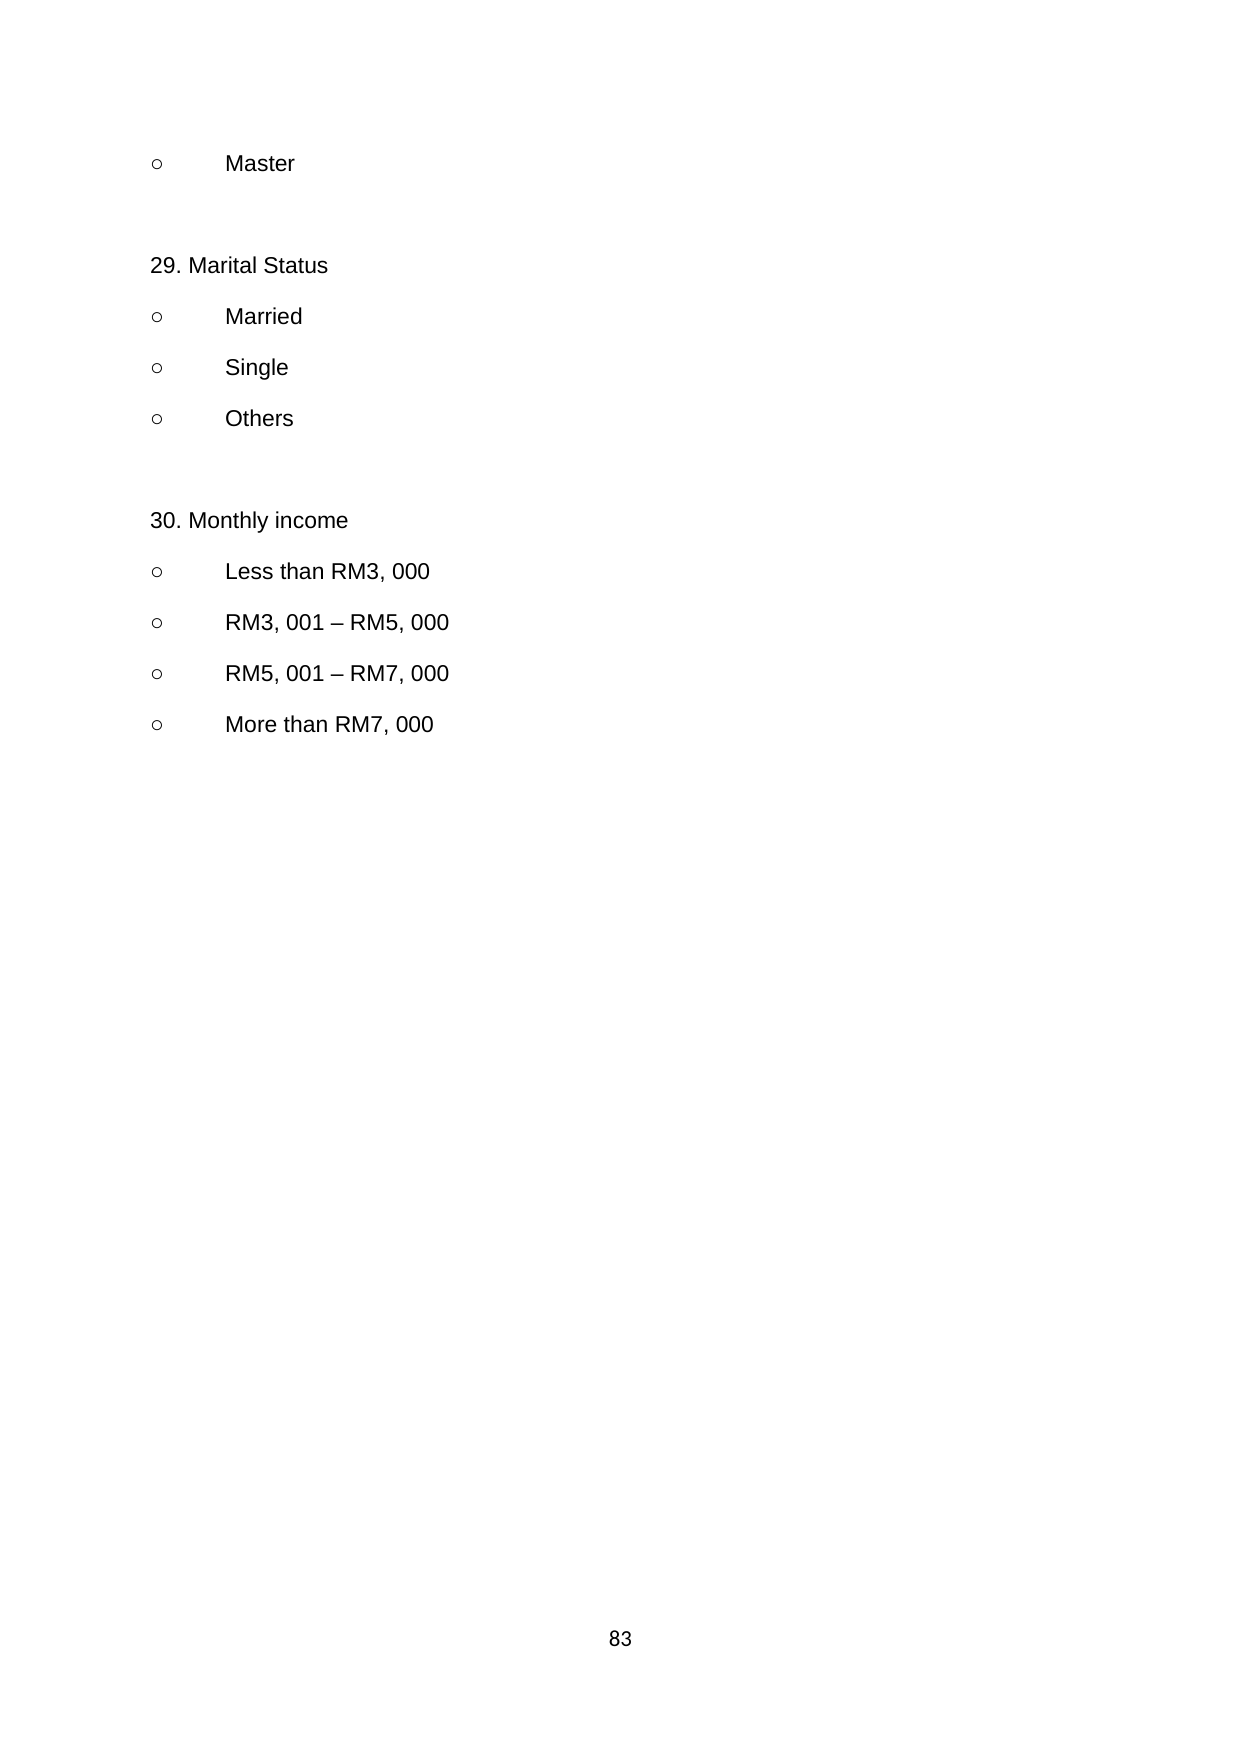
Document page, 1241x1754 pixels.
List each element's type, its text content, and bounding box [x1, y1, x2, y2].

text ○ Less than RM3, 000 [150, 558, 1090, 585]
text ○ Single [150, 354, 1090, 381]
text 29. Marital Status [150, 252, 1090, 278]
text ○ RM3, 001 – RM5, 000 [150, 609, 1090, 636]
text ○ Married [150, 303, 1090, 329]
text ○ More than RM7, 000 [150, 711, 1090, 738]
text 30. Monthly income [150, 507, 1090, 534]
text ○ Others [150, 405, 1090, 432]
text ○ RM5, 001 – RM7, 000 [150, 660, 1090, 687]
text ○ Master [150, 150, 1090, 176]
